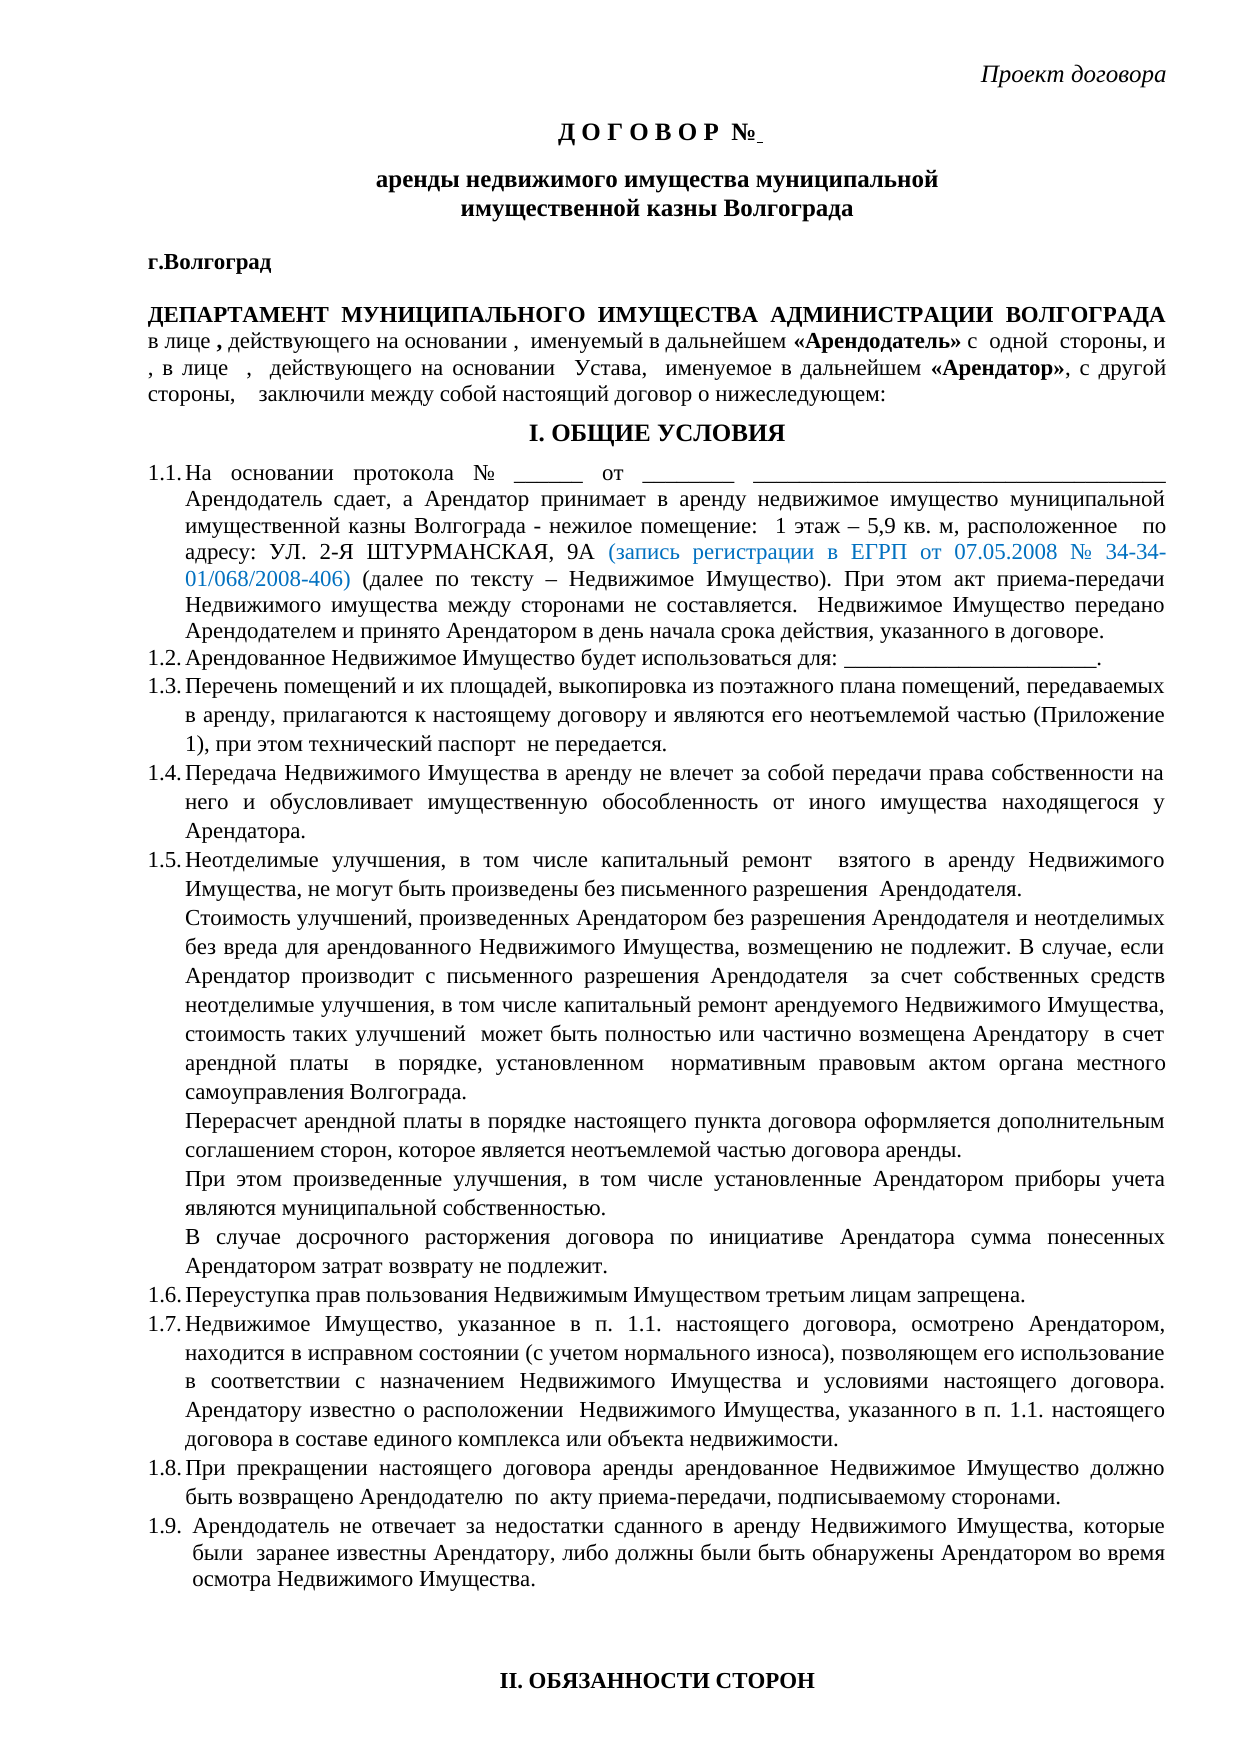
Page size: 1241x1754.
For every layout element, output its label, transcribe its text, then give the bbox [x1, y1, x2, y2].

text г.Волгоград [148, 248, 1166, 275]
text Д О Г О В О Р № [148, 117, 1166, 145]
text ДЕПАРТАМЕНТ МУНИЦИПАЛЬНОГО ИМУЩЕСТВА АДМИНИСТРАЦИИ ВОЛГОГРАДА в лице , действующего на основании , именуемый в дальнейшем «Арендодатель» с одной стороны, и , в лице , действующего на основании Устава, именуемое в дальнейшем «Арендатор», с другой стороны, заключили между собой настоящий договор о нижеследующем: [148, 301, 1166, 406]
list При прекращении настоящего договора аренды арендованное Недвижимое Имущество должно быть возвращено Арендодателю по акту приема-передачи, подписываемому сторонами. [148, 1454, 1166, 1510]
text I. ОБЩИЕ УСЛОВИЯ [148, 418, 1166, 447]
list Передача Недвижимого Имущества в аренду не влечет за собой передачи права собственности на него и обусловливает имущественную обособленность от иного имущества находящегося у Арендатора. [147, 759, 1166, 844]
text Стоимость улучшений, произведенных Арендатором без разрешения Арендодателя и неотделимых без вреда для арендованного Недвижимого Имущества, возмещению не подлежит. В случае, если Арендатор производит с письменного разрешения Арендодателя за счет собственных средств неотделимые улучшения, в том числе капитальный ремонт арендуемого Недвижимого Имущества, стоимость таких улучшений может быть полностью или частично возмещена Арендатору в счет арендной платы в порядке, установленном нормативным правовым актом органа местного самоуправления Волгограда. [185, 904, 1166, 1104]
list Арендованное Недвижимое Имущество будет использоваться для: ______________________. [147, 644, 1166, 670]
list Недвижимое Имущество, указанное в п. 1.1. настоящего договора, осмотрено Арендатором, находится в исправном состоянии (с учетом нормального износа), позволяющем его использование в соответствии с назначением Недвижимого Имущества и условиями настоящего договора. Арендатору известно о расположении Недвижимого Имущества, указанного в п. 1.1. настоящего договора в составе единого комплекса или объекта недвижимости. [147, 1310, 1166, 1452]
list Переуступка прав пользования Недвижимым Имуществом третьим лицам запрещена. [148, 1281, 1166, 1307]
text 1.9. Арендодатель не отвечает за недостатки сданного в аренду Недвижимого Имущества, которые были заранее известны Арендатору, либо должны были быть обнаружены Арендатором во время осмотра Недвижимого Имущества. [148, 1512, 1166, 1591]
text В случае досрочного расторжения договора по инициативе Арендатора сумма понесенных Арендатором затрат возврату не подлежит. [185, 1223, 1166, 1278]
list Неотделимые улучшения, в том числе капитальный ремонт взятого в аренду Недвижимого Имущества, не могут быть произведены без письменного разрешения Арендодателя. [147, 846, 1166, 902]
text Проект договора [148, 59, 1166, 88]
text имущественной казны Волгограда [148, 193, 1166, 222]
text Перерасчет арендной платы в порядке настоящего пункта договора оформляется дополнительным соглашением сторон, которое является неотъемлемой частью договора аренды. [185, 1107, 1166, 1162]
text II. ОБЯЗАННОСТИ СТОРОН [148, 1667, 1166, 1693]
list На основании протокола № ______ от ________ ____________________________________ Арендодатель сдает, а Арендатор принимает в аренду недвижимое имущество муниципальной имущественной казны Волгограда - нежилое помещение: 1 этаж – 5,9 кв. м, расположенное по адресу: УЛ. 2-Я ШТУРМАНСКАЯ, 9А (запись регистрации в ЕГРП от 07.05.2008 № 34-34-01/068/2008-406) (далее по тексту – Недвижимое Имущество). При этом акт приема-передачи Недвижимого имущества между сторонами не составляется. Недвижимое Имущество передано Арендодателем и принято Арендатором в день начала срока действия, указанного в договоре. [148, 459, 1166, 644]
text аренды недвижимого имущества муниципальной [148, 164, 1166, 193]
text При этом произведенные улучшения, в том числе установленные Арендатором приборы учета являются муниципальной собственностью. [185, 1165, 1166, 1220]
list Перечень помещений и их площадей, выкопировка из поэтажного плана помещений, передаваемых в аренду, прилагаются к настоящему договору и являются его неотъемлемой частью (Приложение 1), при этом технический паспорт не передается. [147, 673, 1166, 757]
